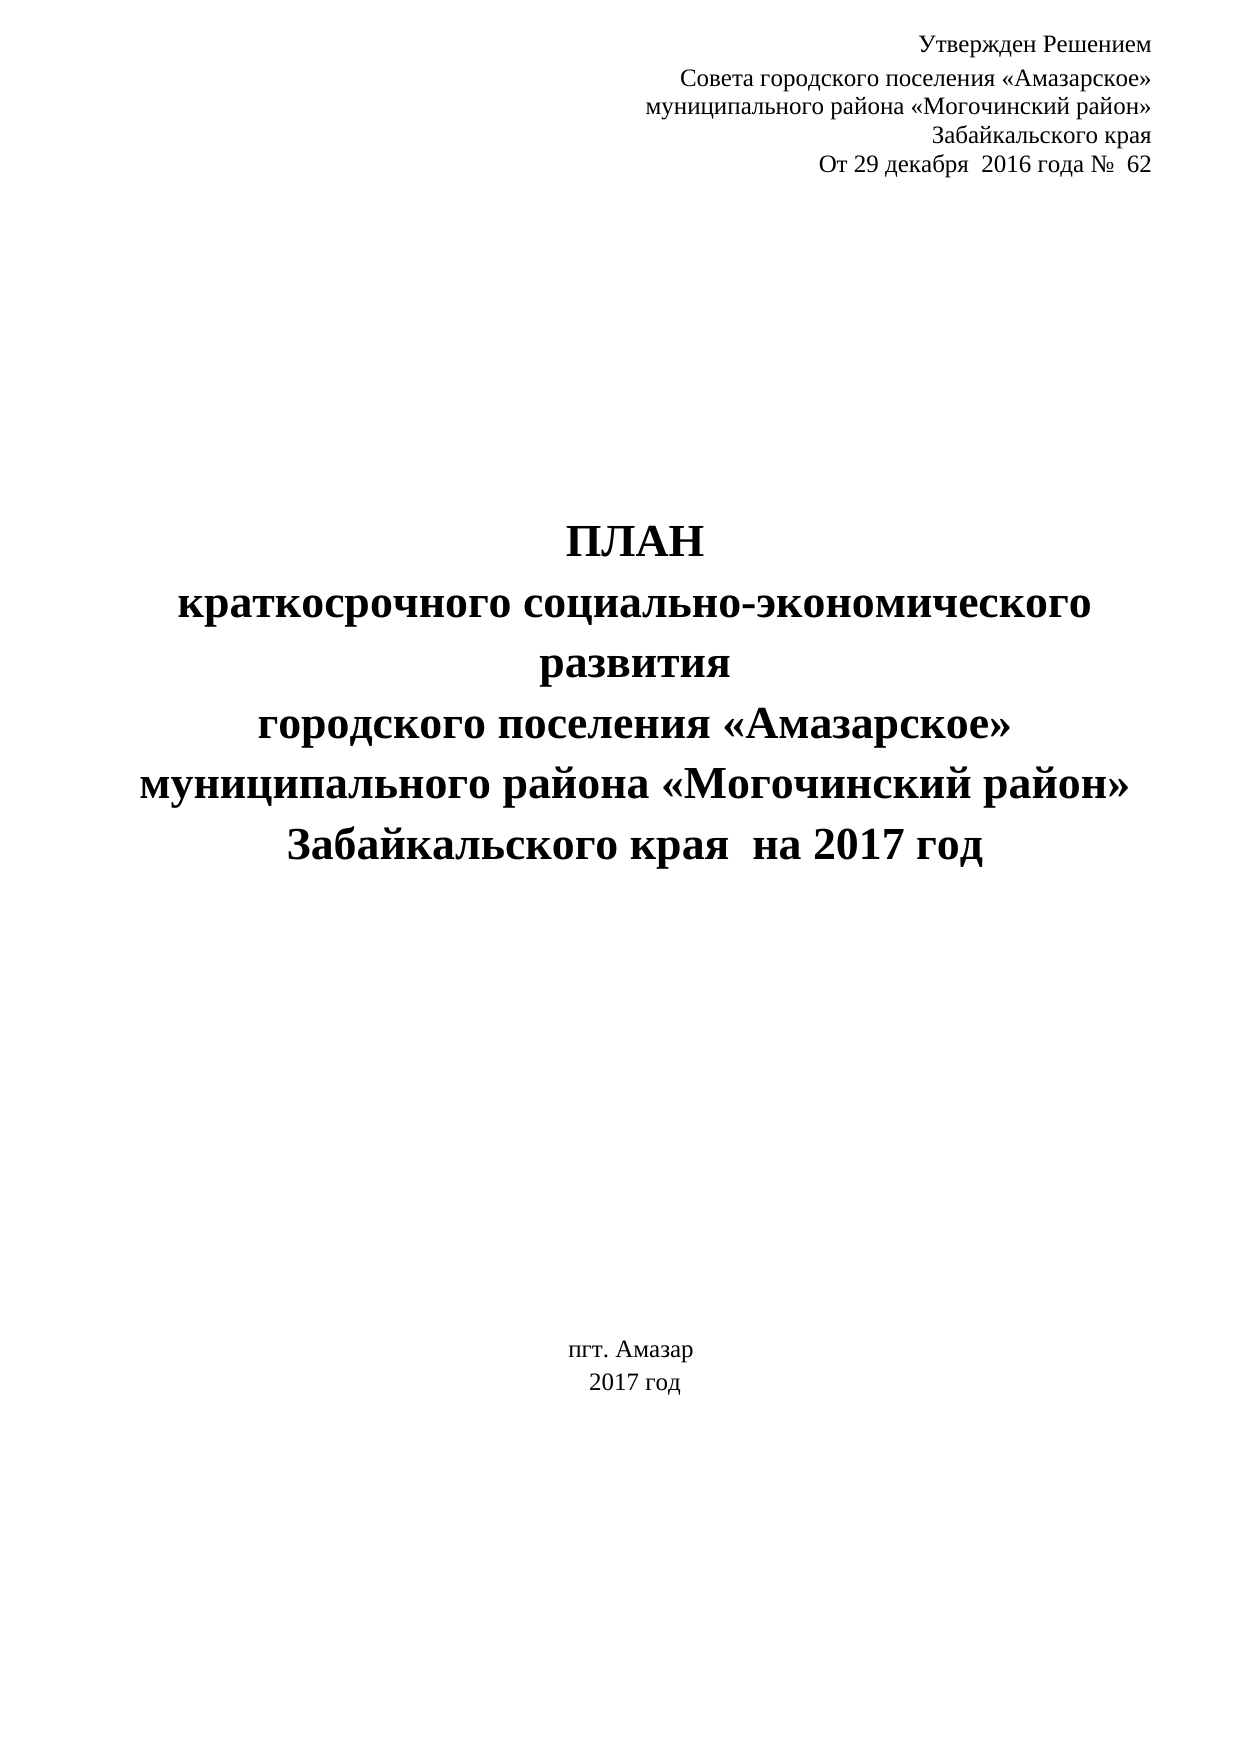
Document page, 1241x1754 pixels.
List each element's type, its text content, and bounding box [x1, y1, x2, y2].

text Забайкальского края на 2017 год [118, 817, 1152, 869]
text Забайкальского края [118, 120, 1152, 149]
text муниципального района «Могочинский район» [118, 91, 1152, 120]
text ПЛАН [118, 514, 1152, 567]
text Утвержден Решением [118, 29, 1152, 58]
text 2017 год [118, 1367, 1152, 1396]
text городского поселения «Амазарское» [118, 696, 1152, 748]
text муниципального района «Могочинский район» [118, 756, 1152, 809]
text Совета городского поселения «Амазарское» [118, 63, 1152, 91]
text краткосрочного социально-экономического развития [118, 574, 1152, 688]
text пгт. Амазар [118, 1334, 1152, 1363]
text От 29 декабря 2016 года № 62 [118, 149, 1152, 178]
